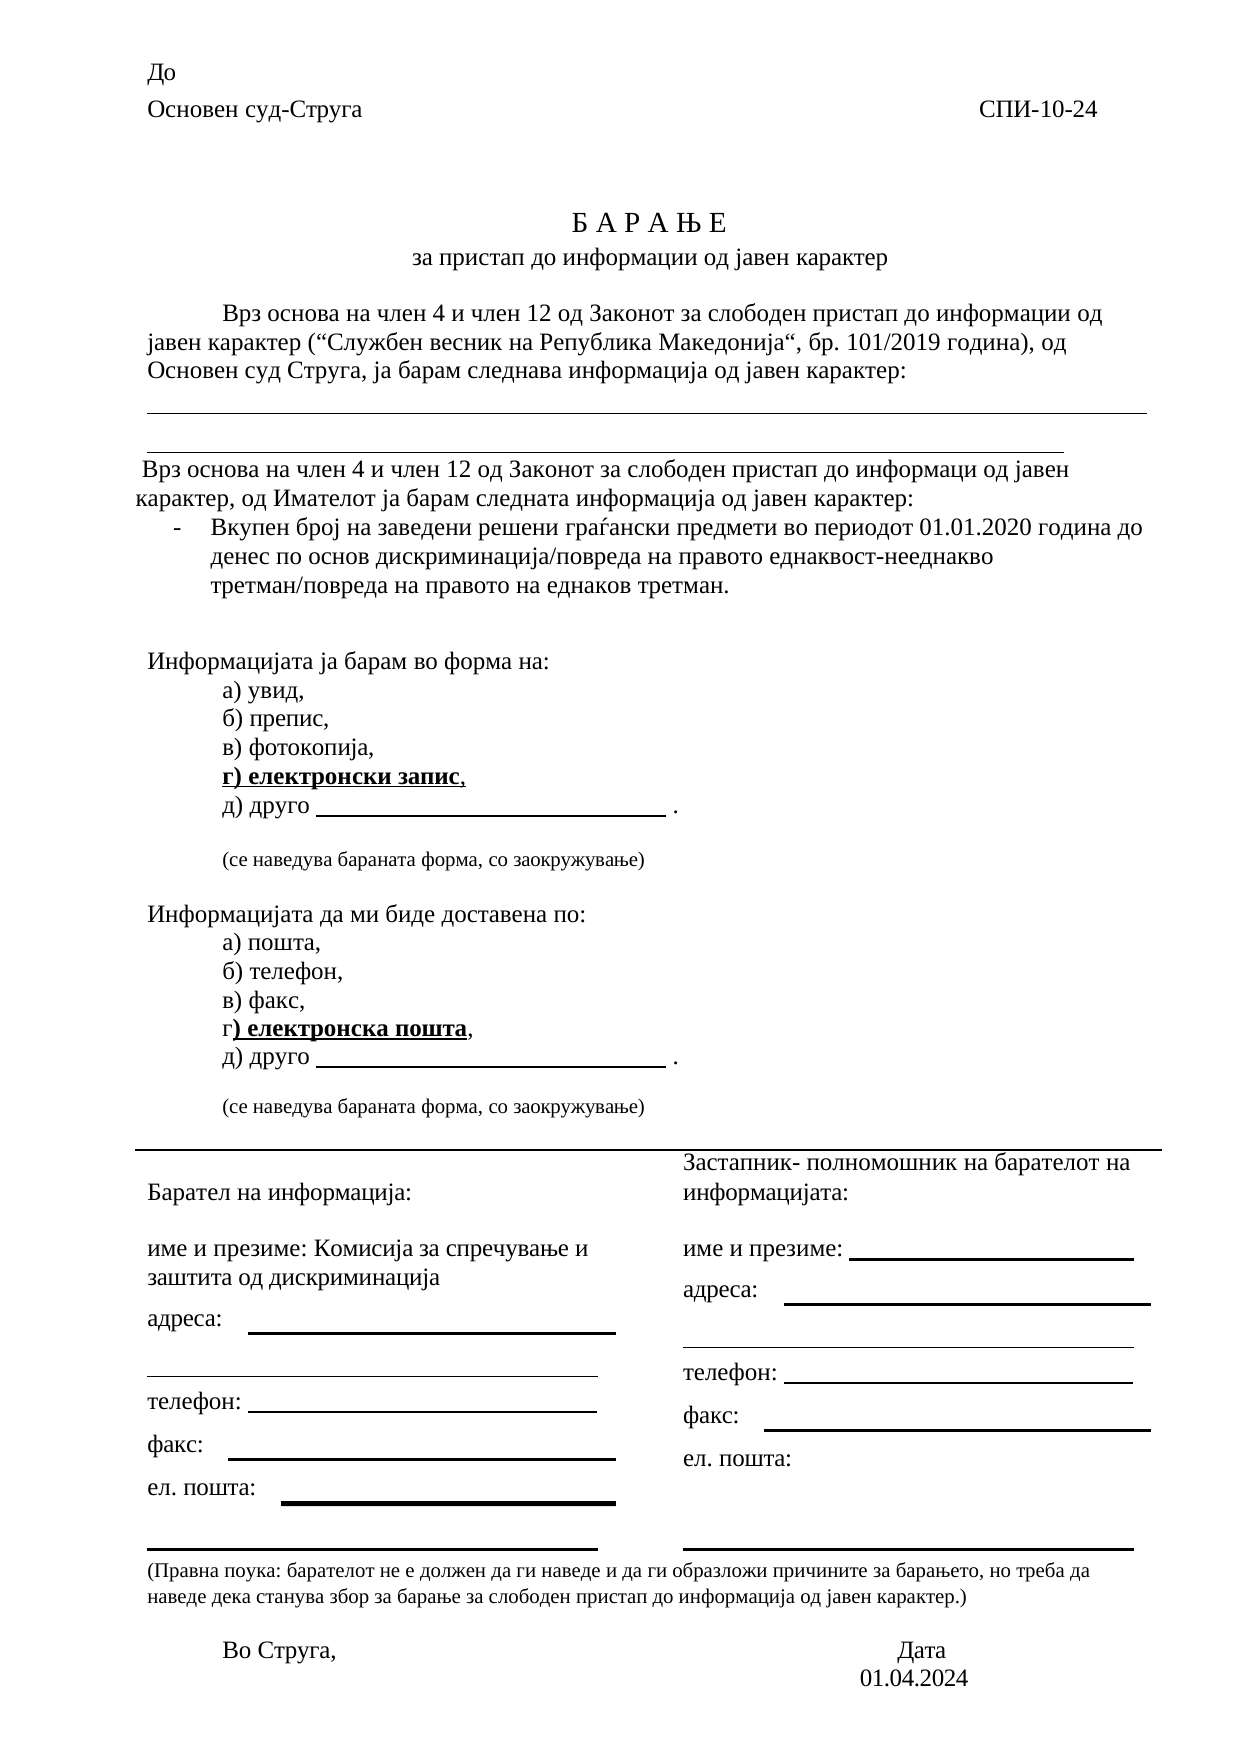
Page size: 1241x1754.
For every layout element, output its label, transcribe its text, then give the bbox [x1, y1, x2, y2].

title Б А Р А Њ Е [410, 206, 889, 239]
text за пристап до информации од јавен карактер [411, 242, 889, 271]
text телефон: [683, 1357, 1146, 1386]
text Основен суд-Струга СПИ-10-24 [147, 95, 1146, 123]
text (се наведува бараната форма, со заокружување) [222, 846, 1146, 871]
text До [147, 58, 1146, 86]
text ел. пошта: [147, 1472, 602, 1501]
list Вкупен број на заведени решени граѓански предмети во периодот 01.01.2020 година до денес по основ дискриминација/повреда на правото еднаквост-нееднакво третман/повреда на правото на еднаков третман. [173, 512, 1146, 599]
text 01.04.2024 [222, 1663, 1146, 1692]
text Застапник- полномошник на барателот на информацијата: [683, 1147, 1146, 1206]
text Во Струга, Дата [222, 1635, 1146, 1663]
text Врз основа на член 4 и член 12 од Законот за слободен пристап до информации од јавен карактер (“Службен весник на Република Македонија“, бр. 101/2019 година), од Основен суд Струга, ја барам следнава информација од јавен карактер: [147, 298, 1141, 384]
text адреса: [683, 1274, 1146, 1303]
text (се наведува бараната форма, со заокружување) [222, 1094, 1146, 1118]
text телефон: [147, 1386, 602, 1415]
text г) електронски запис, [222, 761, 1146, 789]
text б) телефон, в) факс, [222, 956, 359, 1014]
text (Правна поука: барателот не е должен да ги наведе и да ги образложи причините за барањето, но треба да наведе дека станува збор за барање за слободен пристап до информација од јавен карактер.) [147, 1558, 1141, 1608]
text Информацијата да ми биде доставена по: а) пошта, [147, 899, 599, 956]
text Барател на информација: [147, 1177, 602, 1206]
text име и презиме: Комисија за спречување и заштита од дискриминација [147, 1233, 602, 1291]
text Врз основа на член 4 и член 12 од Законот за слободен пристап до информаци од јавен карактер, од Имателот ја барам следната информација од јавен карактер: [135, 433, 1146, 512]
text д) друго . [222, 790, 1146, 819]
text име и презиме: [683, 1233, 1146, 1262]
text г) електронска пошта, [222, 1014, 1146, 1042]
text адреса: [147, 1303, 602, 1332]
text факс: [683, 1400, 1146, 1429]
text Информацијата ја барам во форма на: а) увид, [147, 646, 563, 704]
text в) фотокопија, [222, 732, 1146, 761]
text б) препис, [222, 704, 1146, 731]
text д) друго . [222, 1042, 1146, 1071]
text ел. пошта: [683, 1443, 1146, 1472]
text факс: [147, 1429, 602, 1458]
